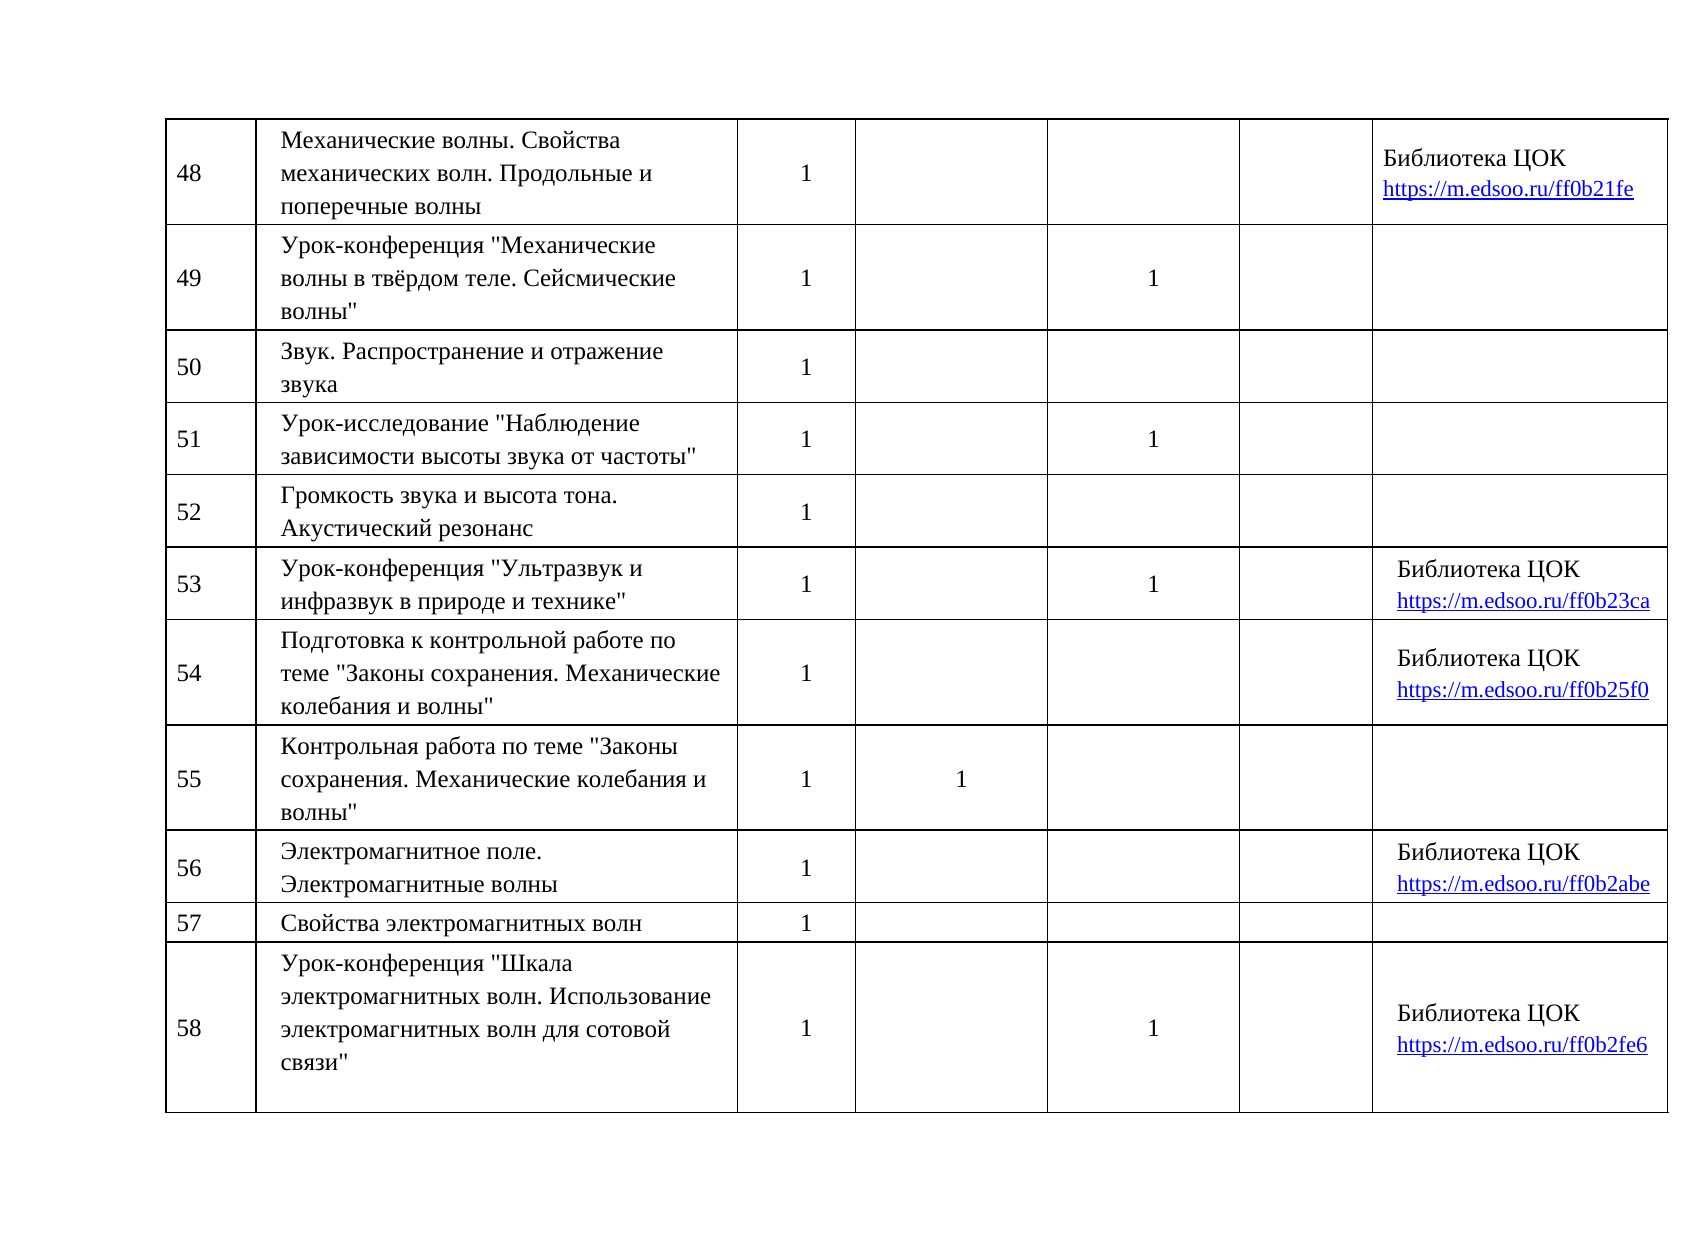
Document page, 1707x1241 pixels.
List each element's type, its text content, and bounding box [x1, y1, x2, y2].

table_cell 50 [167, 331, 255, 401]
table_cell [1240, 225, 1372, 329]
table_cell 1 [738, 475, 855, 546]
table_cell Урок-конференция "Ультразвук и инфразвук в природе и технике" [257, 548, 737, 618]
table_cell Подготовка к контрольной работе по теме "Законы сохранения. Механические колебания и волны" [257, 620, 737, 724]
table_cell [856, 943, 1047, 1112]
table_cell [1240, 943, 1372, 1112]
table_cell 1 [738, 831, 855, 902]
table_cell [1048, 331, 1239, 401]
table_cell 1 [738, 225, 855, 329]
table_cell Библиотека ЦОК https://m.edsoo.ru/ff0b2fe6 [1373, 943, 1667, 1112]
table_cell 1 [738, 620, 855, 724]
table_cell [856, 475, 1047, 546]
table_cell 1 [738, 403, 855, 474]
table_cell [1240, 120, 1372, 223]
table_cell [856, 548, 1047, 618]
table_cell Звук. Распространение и отражение звука [257, 331, 737, 401]
table_cell [1240, 403, 1372, 474]
table_cell 51 [167, 403, 255, 474]
table_cell [856, 403, 1047, 474]
table_cell 1 [1048, 225, 1239, 329]
table_cell 1 [738, 120, 855, 223]
table_cell [1373, 726, 1667, 829]
table_cell Библиотека ЦОК https://m.edsoo.ru/ff0b25f0 [1373, 620, 1667, 724]
table_cell [1240, 831, 1372, 902]
table_cell [1240, 726, 1372, 829]
table_cell [856, 903, 1047, 941]
table_cell [1048, 120, 1239, 223]
table_cell 58 [167, 943, 255, 1112]
table_cell Свойства электромагнитных волн [257, 903, 737, 941]
table_cell 53 [167, 548, 255, 618]
table_cell [1240, 331, 1372, 401]
table_cell 52 [167, 475, 255, 546]
table_cell 1 [1048, 548, 1239, 618]
table_cell Урок-конференция "Шкала электромагнитных волн. Использование электромагнитных волн для сотовой связи" [257, 943, 737, 1112]
table_cell [1373, 331, 1667, 401]
table_cell 55 [167, 726, 255, 829]
table_cell 1 [738, 943, 855, 1112]
table_cell 56 [167, 831, 255, 902]
table_cell Урок-конференция "Механические волны в твёрдом теле. Сейсмические волны" [257, 225, 737, 329]
table_cell [1048, 831, 1239, 902]
table_cell 49 [167, 225, 255, 329]
table_cell 1 [738, 726, 855, 829]
table_cell [1048, 620, 1239, 724]
table_cell Урок-исследование "Наблюдение зависимости высоты звука от частоты" [257, 403, 737, 474]
table_cell [1373, 225, 1667, 329]
table_cell Громкость звука и высота тона. Акустический резонанс [257, 475, 737, 546]
table_cell [856, 225, 1047, 329]
table_cell 57 [167, 903, 255, 941]
table_cell Библиотека ЦОК https://m.edsoo.ru/ff0b23ca [1373, 548, 1667, 618]
table_cell [1240, 475, 1372, 546]
table_cell 1 [738, 903, 855, 941]
table_cell [856, 120, 1047, 223]
table_cell [856, 331, 1047, 401]
table_cell 48 [167, 120, 255, 223]
table_cell 1 [738, 548, 855, 618]
table_cell [1240, 620, 1372, 724]
table_cell Электромагнитное поле. Электромагнитные волны [257, 831, 737, 902]
table_cell 1 [738, 331, 855, 401]
table_cell Механические волны. Свойства механических волн. Продольные и поперечные волны [257, 120, 737, 223]
table_cell [856, 620, 1047, 724]
table_cell 1 [1048, 403, 1239, 474]
table_cell Библиотека ЦОК https://m.edsoo.ru/ff0b2abe [1373, 831, 1667, 902]
table_cell Библиотека ЦОК https://m.edsoo.ru/ff0b21fe [1373, 120, 1667, 223]
table_cell 1 [856, 726, 1047, 829]
table_cell [1048, 903, 1239, 941]
table_cell 54 [167, 620, 255, 724]
table_cell [1373, 475, 1667, 546]
table_cell [1373, 403, 1667, 474]
table_cell [1048, 475, 1239, 546]
table_cell [1240, 548, 1372, 618]
table_cell 1 [1048, 943, 1239, 1112]
table_cell [1373, 903, 1667, 941]
table_cell [1048, 726, 1239, 829]
table_cell Контрольная работа по теме "Законы сохранения. Механические колебания и волны" [257, 726, 737, 829]
table_cell [856, 831, 1047, 902]
table_cell [1240, 903, 1372, 941]
